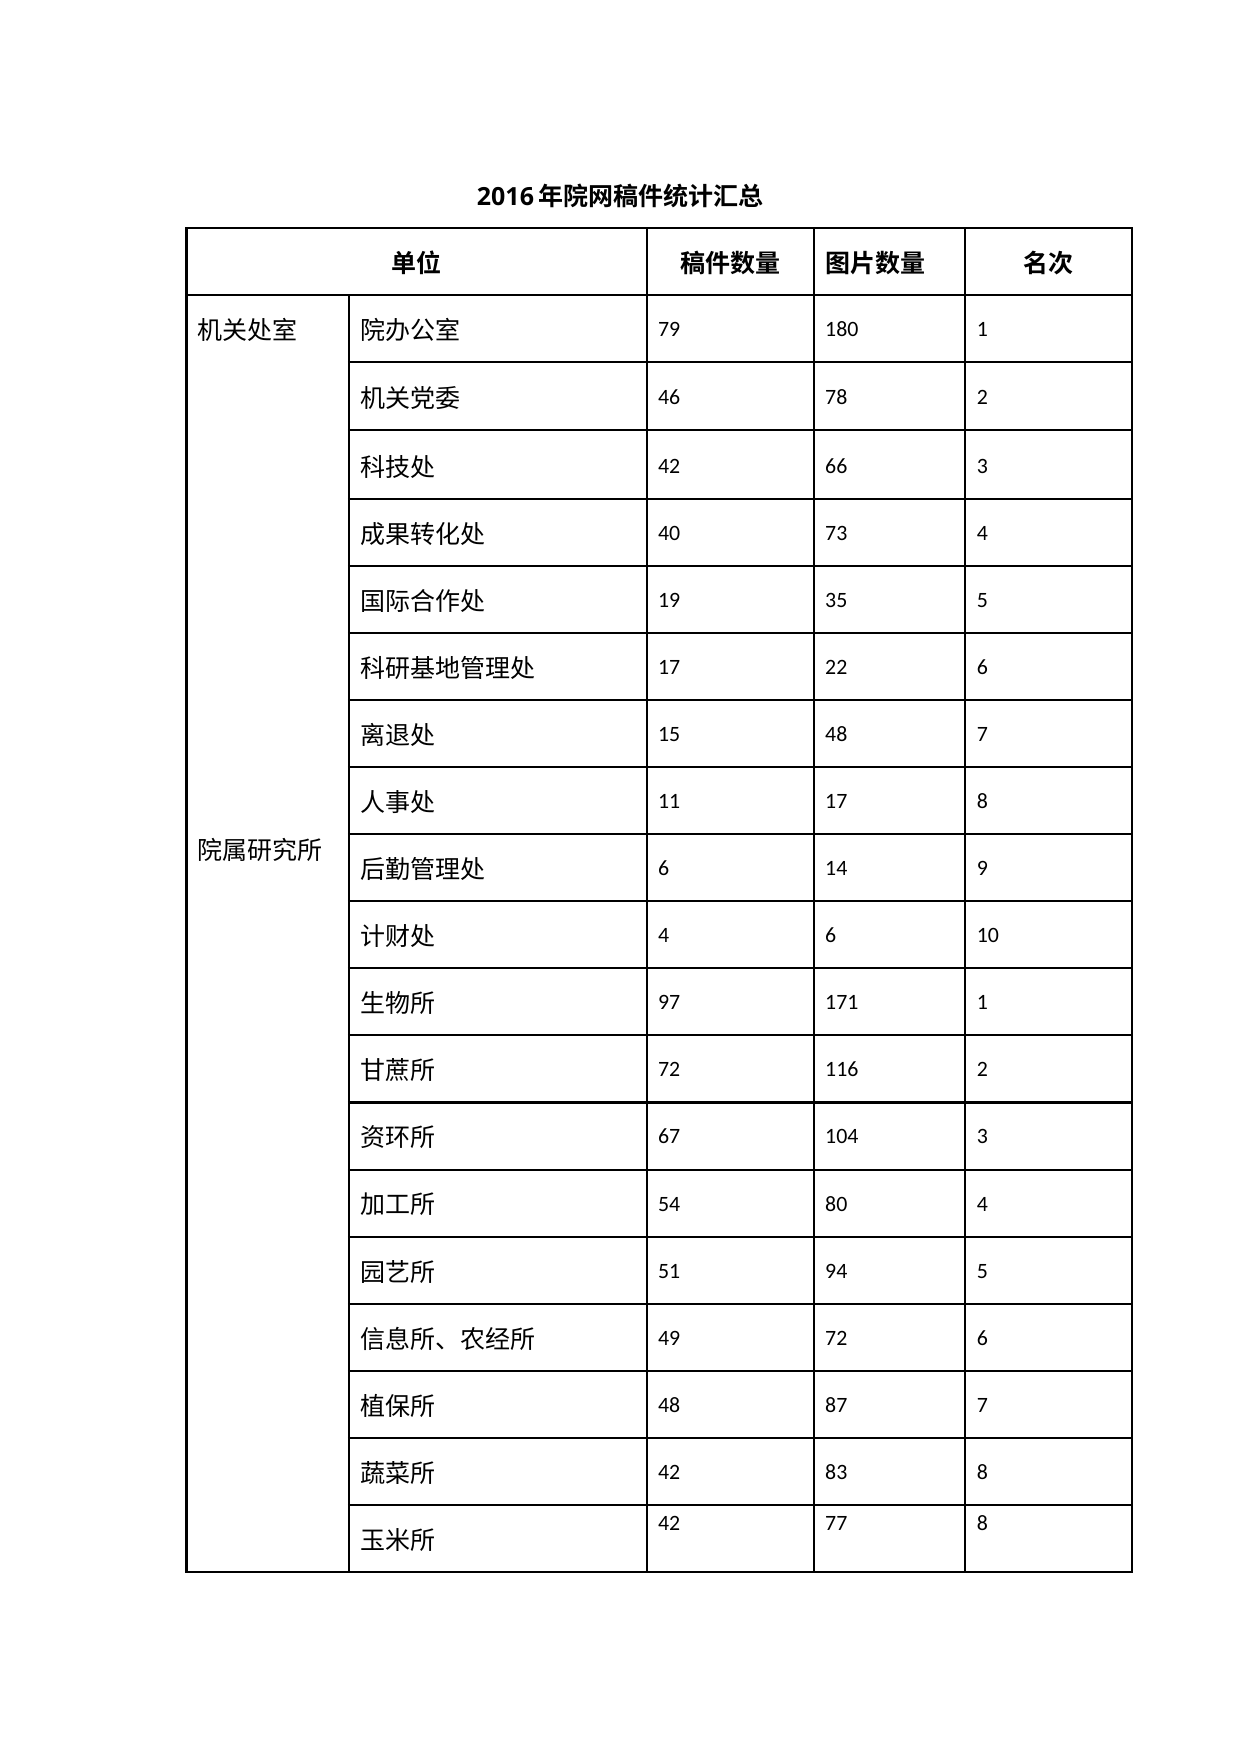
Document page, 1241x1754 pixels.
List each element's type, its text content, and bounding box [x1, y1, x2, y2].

table_cell 成果转化处 [350, 500, 646, 565]
table_cell 机关党委 [350, 363, 646, 429]
table_cell 2 [966, 1036, 1131, 1101]
table_cell 83 [815, 1439, 964, 1504]
table_cell 15 [648, 701, 813, 766]
table_cell 116 [815, 1036, 964, 1101]
table_header 图片数量 [815, 229, 964, 294]
table_cell 171 [815, 969, 964, 1034]
table_cell 离退处 [350, 701, 646, 766]
table_cell 信息所、农经所 [350, 1305, 646, 1370]
table_cell 5 [966, 567, 1131, 632]
table_cell 生物所 [350, 969, 646, 1034]
table_cell 7 [966, 701, 1131, 766]
table_cell 资环所 [350, 1104, 646, 1168]
table_cell 玉米所 [350, 1506, 646, 1571]
table_cell 35 [815, 567, 964, 632]
table_cell 国际合作处 [350, 567, 646, 632]
table_cell 180 [815, 296, 964, 361]
table_cell 6 [966, 634, 1131, 699]
table_cell 加工所 [350, 1171, 646, 1236]
table_cell 22 [815, 634, 964, 699]
table_cell 67 [648, 1104, 813, 1168]
table_cell 42 [648, 1506, 813, 1571]
table_cell 14 [815, 835, 964, 900]
table_cell 77 [815, 1506, 964, 1571]
table_cell 4 [648, 902, 813, 967]
table_cell 后勤管理处 [350, 835, 646, 900]
table_cell 8 [966, 1506, 1131, 1571]
table_cell 72 [648, 1036, 813, 1101]
table_cell 1 [966, 969, 1131, 1034]
table_cell 72 [815, 1305, 964, 1370]
table_cell 蔬菜所 [350, 1439, 646, 1504]
table_cell 甘蔗所 [350, 1036, 646, 1101]
table_cell 51 [648, 1238, 813, 1303]
table_cell 78 [815, 363, 964, 429]
table_cell 40 [648, 500, 813, 565]
table_cell 80 [815, 1171, 964, 1236]
table_cell 17 [815, 768, 964, 833]
table_cell 计财处 [350, 902, 646, 967]
table_header 稿件数量 [648, 229, 813, 294]
table_cell 1 [966, 296, 1131, 361]
table_cell 66 [815, 431, 964, 498]
table_cell 8 [966, 768, 1131, 833]
table_cell 5 [966, 1238, 1131, 1303]
table_cell 42 [648, 1439, 813, 1504]
table_cell 院办公室 [350, 296, 646, 361]
table_cell 6 [648, 835, 813, 900]
table_cell 17 [648, 634, 813, 699]
text 2016年院网稿件统计汇总 [187, 162, 1053, 227]
table_cell 48 [648, 1372, 813, 1437]
table_cell 54 [648, 1171, 813, 1236]
table_cell 7 [966, 1372, 1131, 1437]
table_cell 9 [966, 835, 1131, 900]
table_cell 4 [966, 500, 1131, 565]
table_cell 科技处 [350, 431, 646, 498]
table_cell 48 [815, 701, 964, 766]
table_header 名次 [966, 229, 1131, 294]
table_header 单位 [188, 229, 646, 294]
table_cell 人事处 [350, 768, 646, 833]
table_cell 46 [648, 363, 813, 429]
table_cell 49 [648, 1305, 813, 1370]
table_cell 园艺所 [350, 1238, 646, 1303]
table_cell 73 [815, 500, 964, 565]
table_cell 机关处室 院属研究所 [188, 296, 348, 1571]
table_cell 植保所 [350, 1372, 646, 1437]
table_cell 2 [966, 363, 1131, 429]
table_cell 11 [648, 768, 813, 833]
table_cell 87 [815, 1372, 964, 1437]
table_cell 8 [966, 1439, 1131, 1504]
table_cell 科研基地管理处 [350, 634, 646, 699]
table_cell 94 [815, 1238, 964, 1303]
table_cell 42 [648, 431, 813, 498]
table_cell 3 [966, 1104, 1131, 1168]
table_cell 6 [966, 1305, 1131, 1370]
table_cell 19 [648, 567, 813, 632]
table_cell 97 [648, 969, 813, 1034]
table_cell 79 [648, 296, 813, 361]
table_cell 3 [966, 431, 1131, 498]
table_cell 6 [815, 902, 964, 967]
table_cell 10 [966, 902, 1131, 967]
table_cell 104 [815, 1104, 964, 1168]
table_cell 4 [966, 1171, 1131, 1236]
